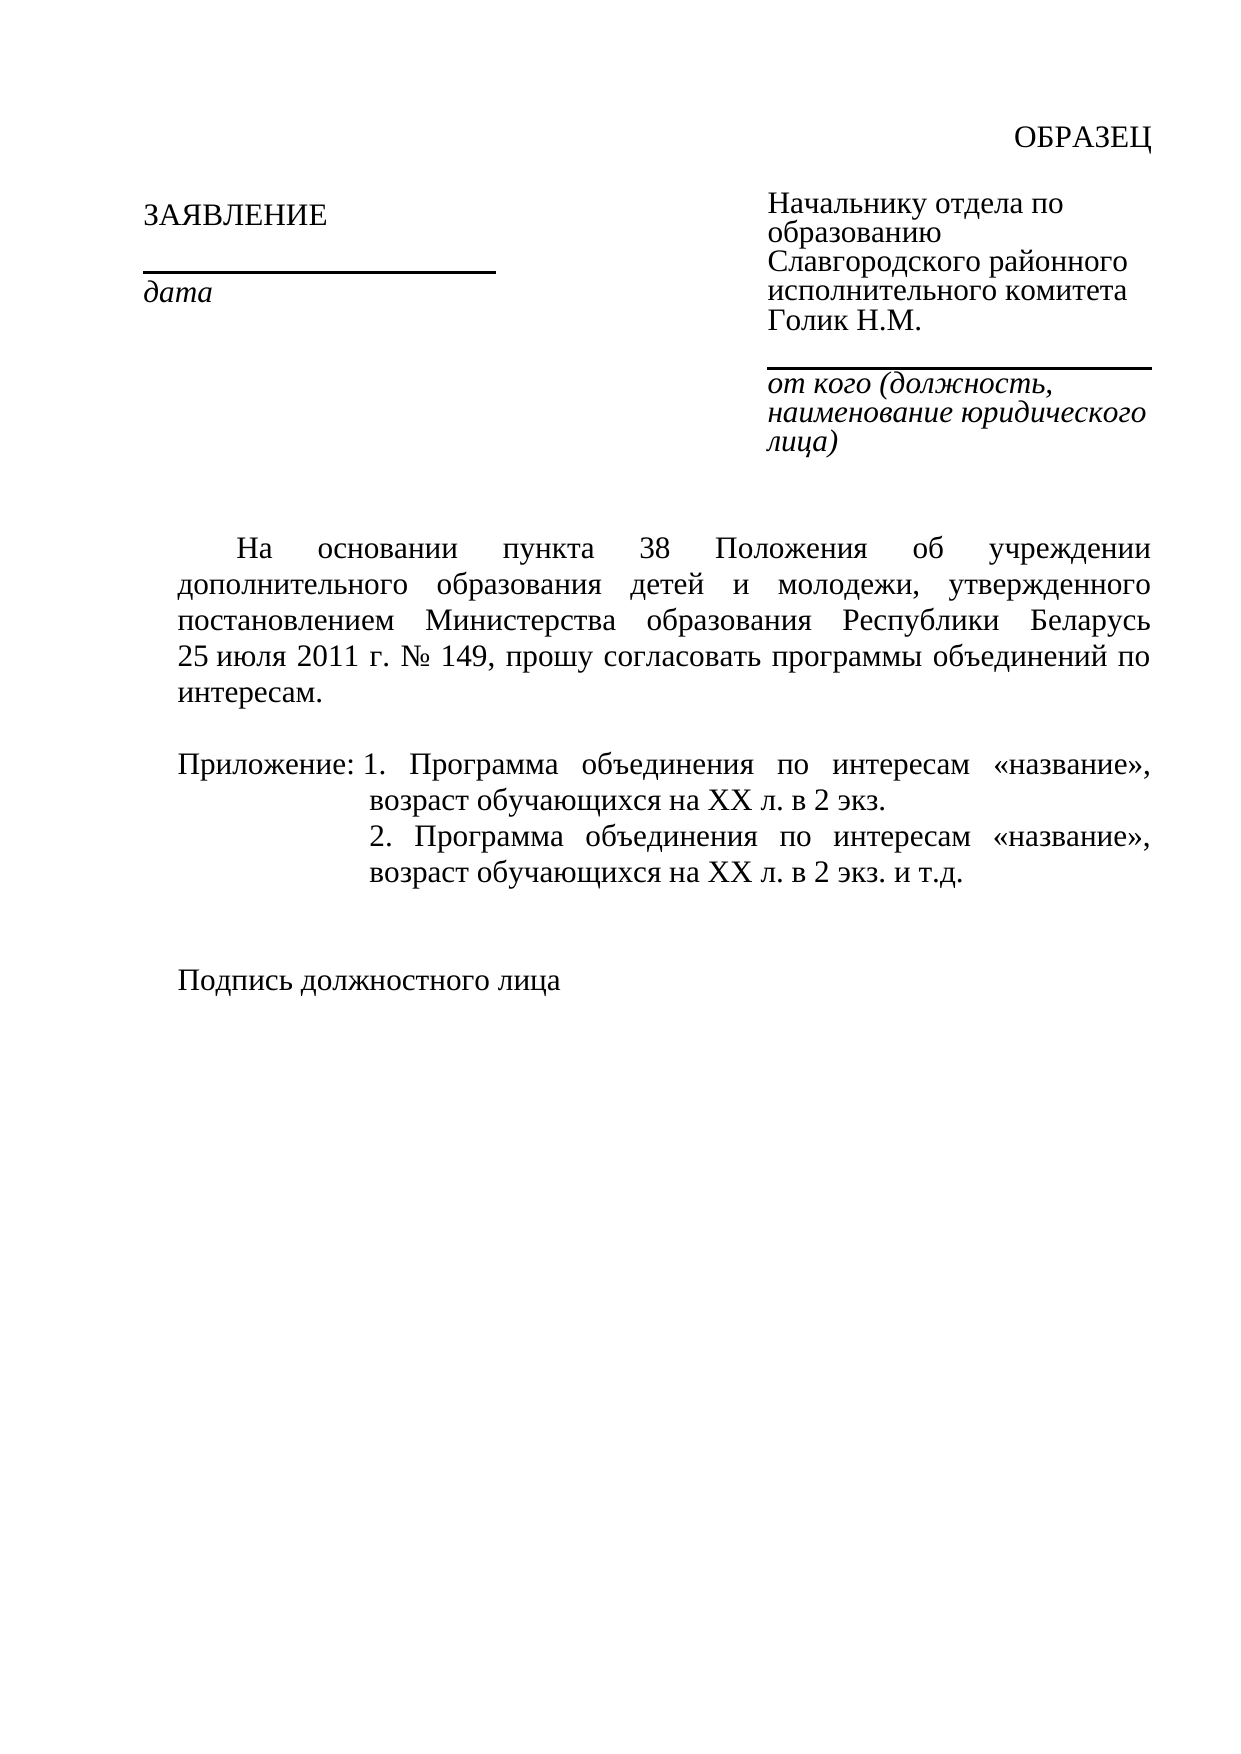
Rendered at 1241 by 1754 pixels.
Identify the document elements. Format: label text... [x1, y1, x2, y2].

text Приложение: 1. Программа объединения по интересам «название», возраст обучающихся на ХХ л. в 2 экз. [177, 745, 1152, 817]
text Начальнику отдела по образованию Славгородского районного исполнительного комитета Голик Н.М. [767, 190, 1152, 336]
text ОБРАЗЕЦ [177, 118, 1152, 154]
text 2. Программа объединения по интересам «название», возраст обучающихся на ХХ л. в 2 экз. и т.д. [177, 817, 1152, 889]
text Подпись должностного лица [177, 961, 1152, 997]
text от кого (должность, наименование юридического лица) [767, 370, 1152, 458]
text На основании пункта 38 Положения об учреждении дополнительного образования детей и молодежи, утвержденного постановлением Министерства образования Республики Беларусь 25 июля 2011 г. № 149, прошу согласовать программы объединений по интересам. [177, 529, 1152, 709]
